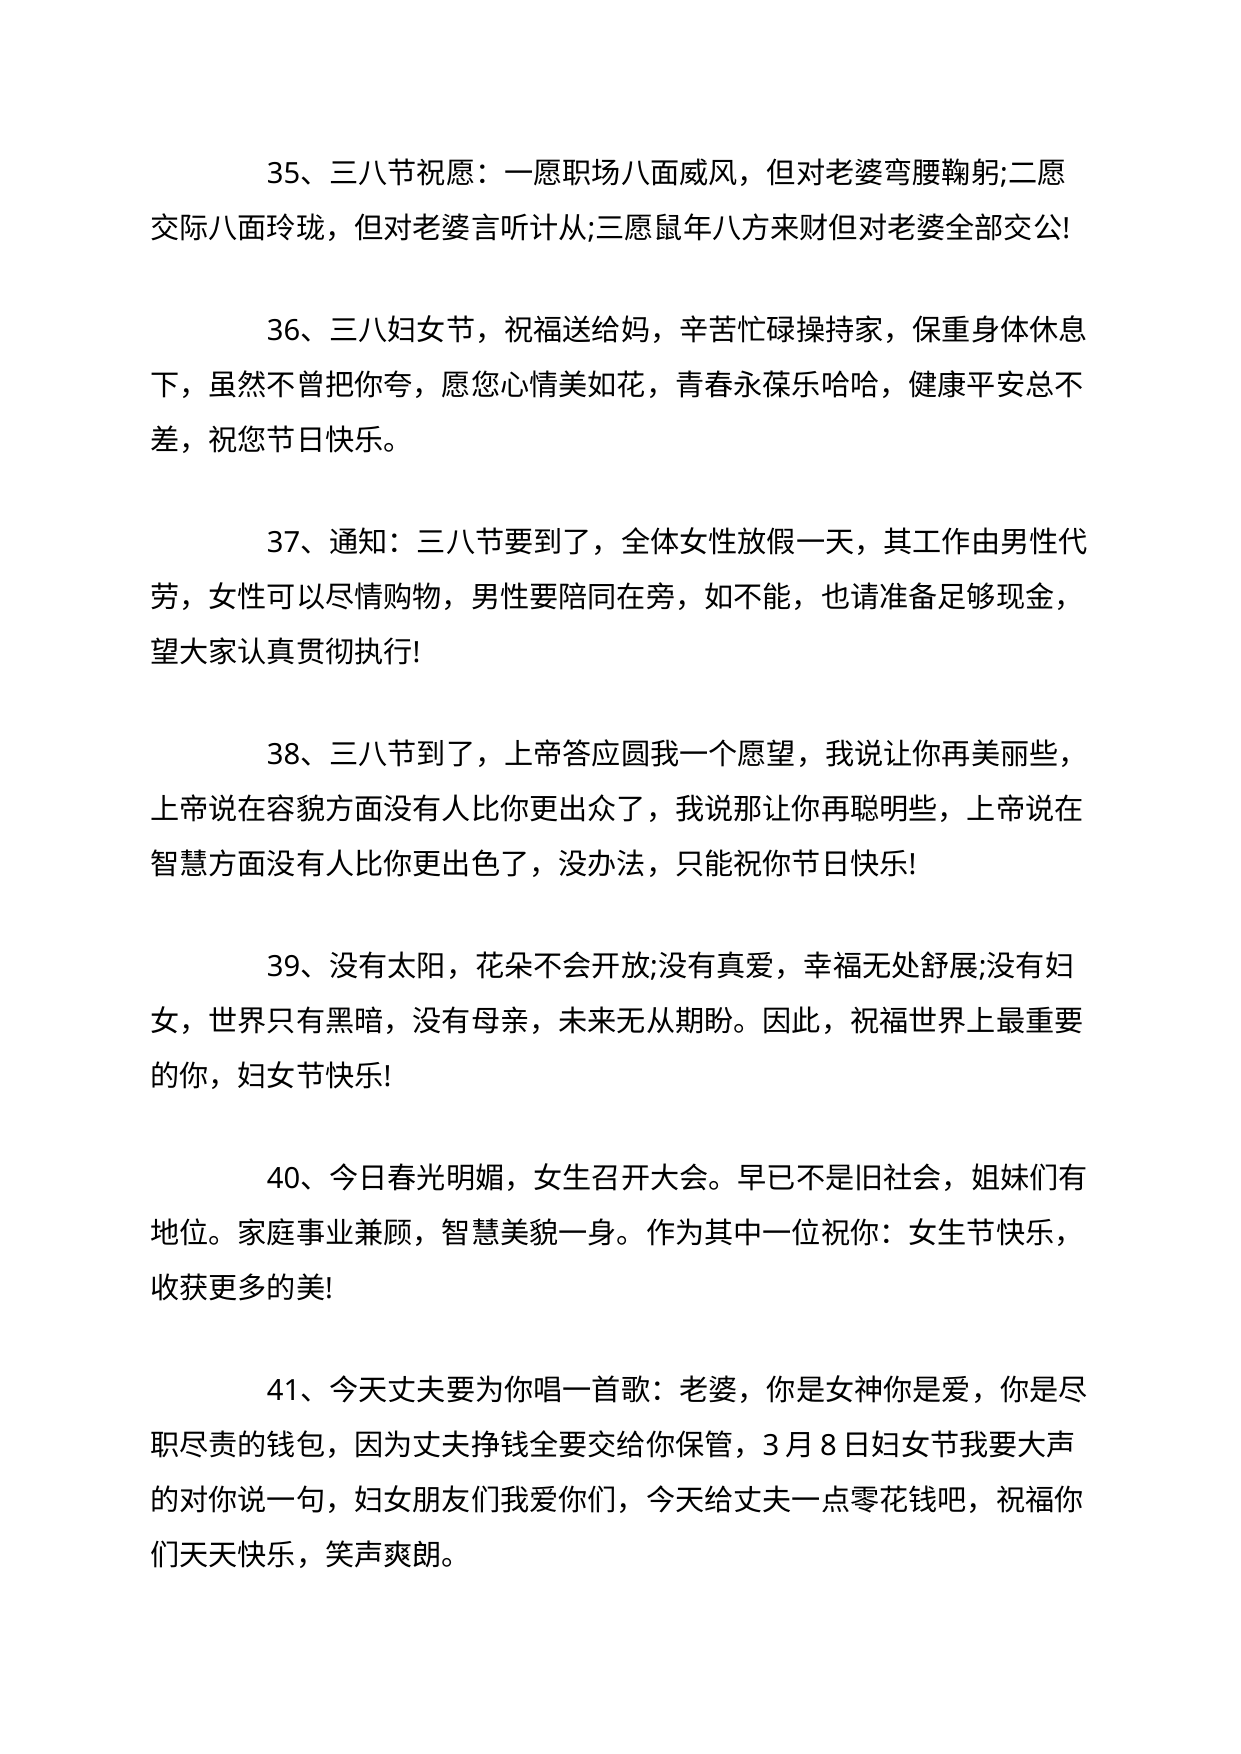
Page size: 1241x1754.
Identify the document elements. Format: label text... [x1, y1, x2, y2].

text 36、三八妇女节，祝福送给妈，辛苦忙碌操持家，保重身体休息下，虽然不曾把你夸，愿您心情美如花，青春永葆乐哈哈，健康平安总不差，祝您节日快乐。 [150, 307, 1090, 459]
text 38、三八节到了，上帝答应圆我一个愿望，我说让你再美丽些，上帝说在容貌方面没有人比你更出众了，我说那让你再聪明些，上帝说在智慧方面没有人比你更出色了，没办法，只能祝你节日快乐! [150, 731, 1090, 883]
text 39、没有太阳，花朵不会开放;没有真爱，幸福无处舒展;没有妇女，世界只有黑暗，没有母亲，未来无从期盼。因此，祝福世界上最重要的你，妇女节快乐! [150, 942, 1090, 1095]
text 41、今天丈夫要为你唱一首歌：老婆，你是女神你是爱，你是尽职尽责的钱包，因为丈夫挣钱全要交给你保管，3月8日妇女节我要大声的对你说一句，妇女朋友们我爱你们，今天给丈夫一点零花钱吧，祝福你们天天快乐，笑声爽朗。 [150, 1366, 1090, 1573]
text 37、通知：三八节要到了，全体女性放假一天，其工作由男性代劳，女性可以尽情购物，男性要陪同在旁，如不能，也请准备足够现金，望大家认真贯彻执行! [150, 519, 1090, 671]
text 35、三八节祝愿：一愿职场八面威风，但对老婆弯腰鞠躬;二愿交际八面玲珑，但对老婆言听计从;三愿鼠年八方来财但对老婆全部交公! [150, 150, 1090, 247]
text 40、今日春光明媚，女生召开大会。早已不是旧社会，姐妹们有地位。家庭事业兼顾，智慧美貌一身。作为其中一位祝你：女生节快乐，收获更多的美! [150, 1154, 1090, 1307]
